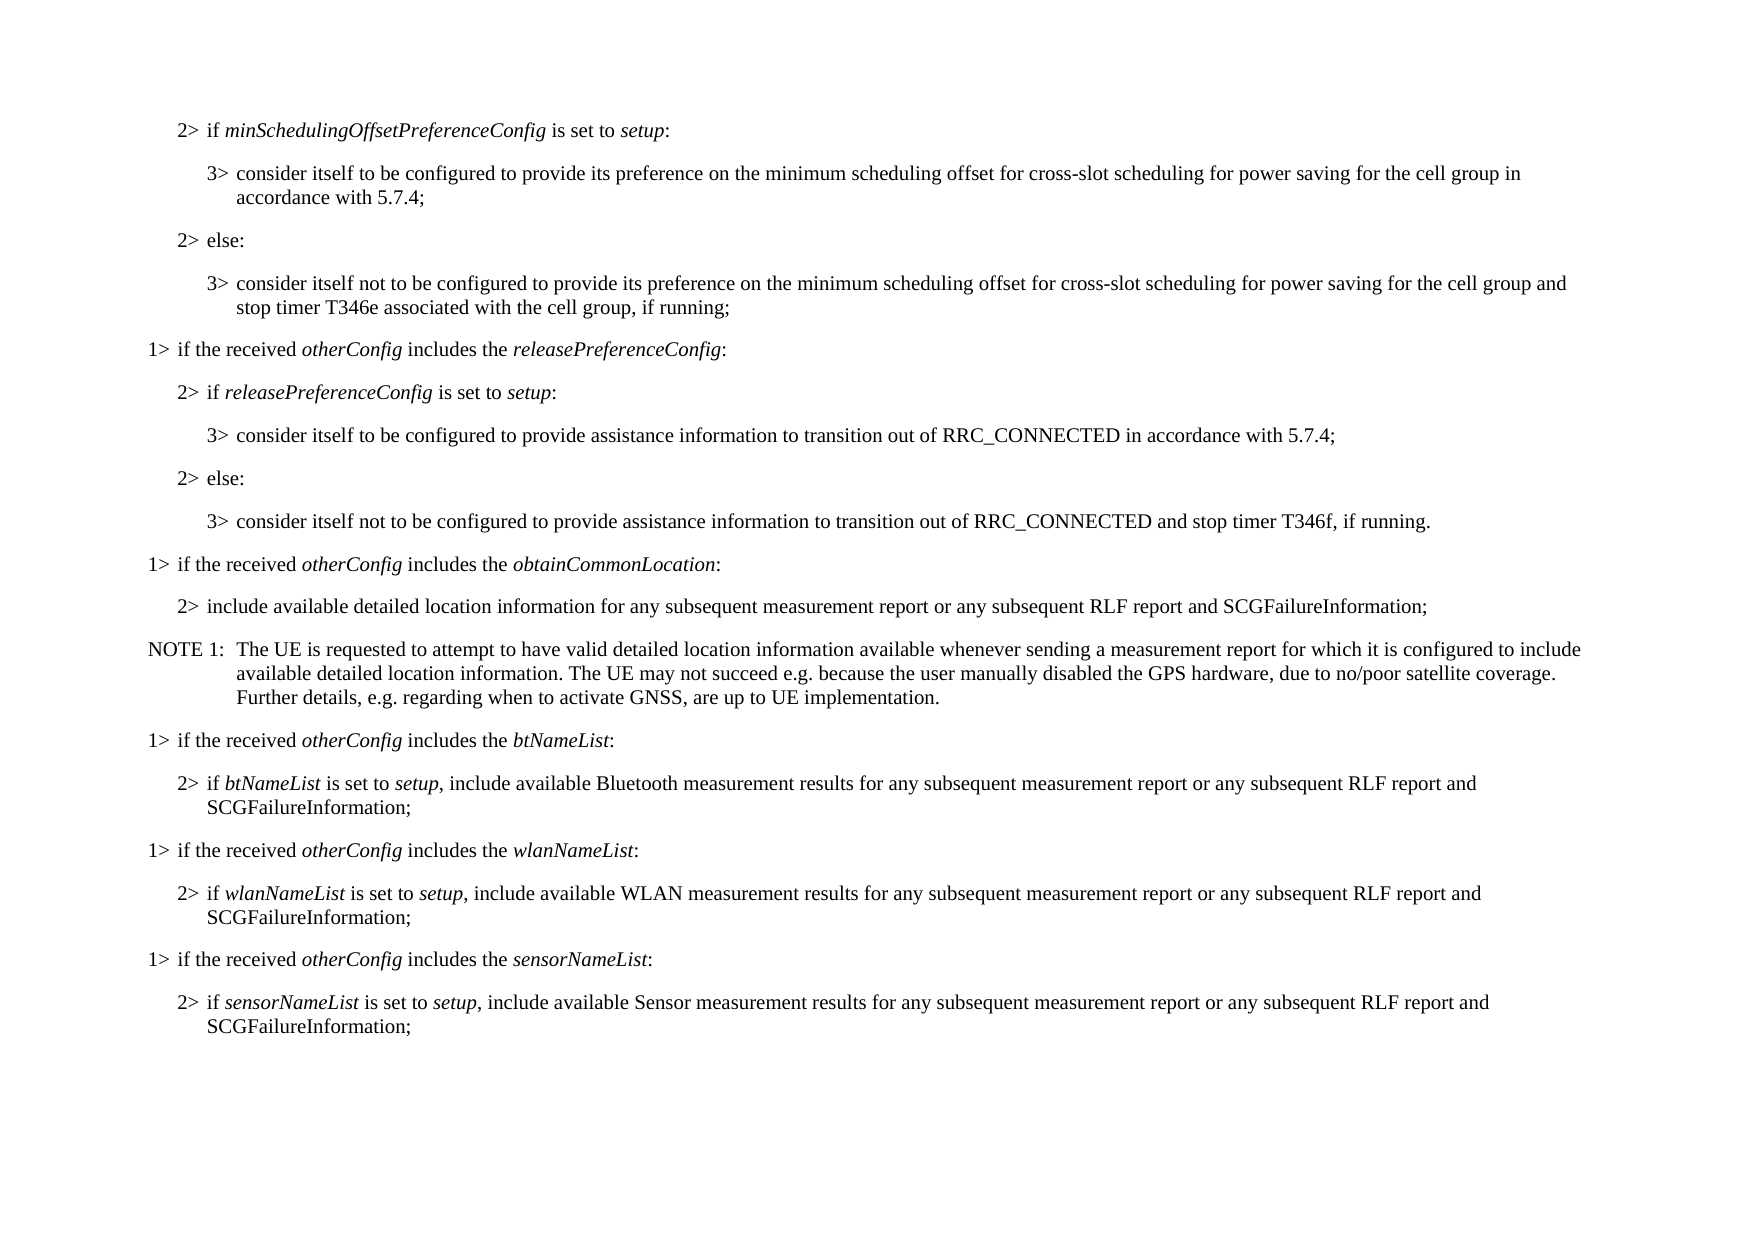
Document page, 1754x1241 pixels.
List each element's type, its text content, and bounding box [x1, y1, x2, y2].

text 2> if minSchedulingOffsetPreferenceConfig is set to setup: [177, 118, 1606, 142]
text 2> if sensorNameList is set to setup, include available Sensor measurement results for any subsequent measurement report or any subsequent RLF report and SCGFailureInformation; [177, 990, 1606, 1038]
text 2> if wlanNameList is set to setup, include available WLAN measurement results for any subsequent measurement report or any subsequent RLF report and SCGFailureInformation; [177, 881, 1606, 929]
text 1> if the received otherConfig includes the btNameList: [148, 728, 1606, 752]
text 3> consider itself to be configured to provide assistance information to transition out of RRC_CONNECTED in accordance with 5.7.4; [207, 423, 1606, 447]
text 3> consider itself not to be configured to provide assistance information to transition out of RRC_CONNECTED and stop timer T346f, if running. [207, 509, 1606, 533]
text 1> if the received otherConfig includes the obtainCommonLocation: [148, 551, 1606, 576]
text 2> if btNameList is set to setup, include available Bluetooth measurement results for any subsequent measurement report or any subsequent RLF report and SCGFailureInformation; [177, 771, 1606, 819]
text NOTE 1: The UE is requested to attempt to have valid detailed location information available whenever sending a measurement report for which it is configured to include available detailed location information. The UE may not succeed e.g. because the user manually disabled the GPS hardware, due to no/poor satellite coverage. Further details, e.g. regarding when to activate GNSS, are up to UE implementation. [148, 637, 1606, 709]
text 1> if the received otherConfig includes the releasePreferenceConfig: [148, 337, 1606, 361]
text 1> if the received otherConfig includes the wlanNameList: [148, 838, 1606, 862]
text 1> if the received otherConfig includes the sensorNameList: [148, 947, 1606, 971]
text 3> consider itself not to be configured to provide its preference on the minimum scheduling offset for cross-slot scheduling for power saving for the cell group and stop timer T346e associated with the cell group, if running; [207, 271, 1606, 319]
text 2> if releasePreferenceConfig is set to setup: [177, 380, 1606, 404]
text 3> consider itself to be configured to provide its preference on the minimum scheduling offset for cross-slot scheduling for power saving for the cell group in accordance with 5.7.4; [207, 161, 1606, 209]
text 2> else: [177, 228, 1606, 252]
text 2> include available detailed location information for any subsequent measurement report or any subsequent RLF report and SCGFailureInformation; [177, 594, 1606, 618]
text 2> else: [177, 466, 1606, 490]
